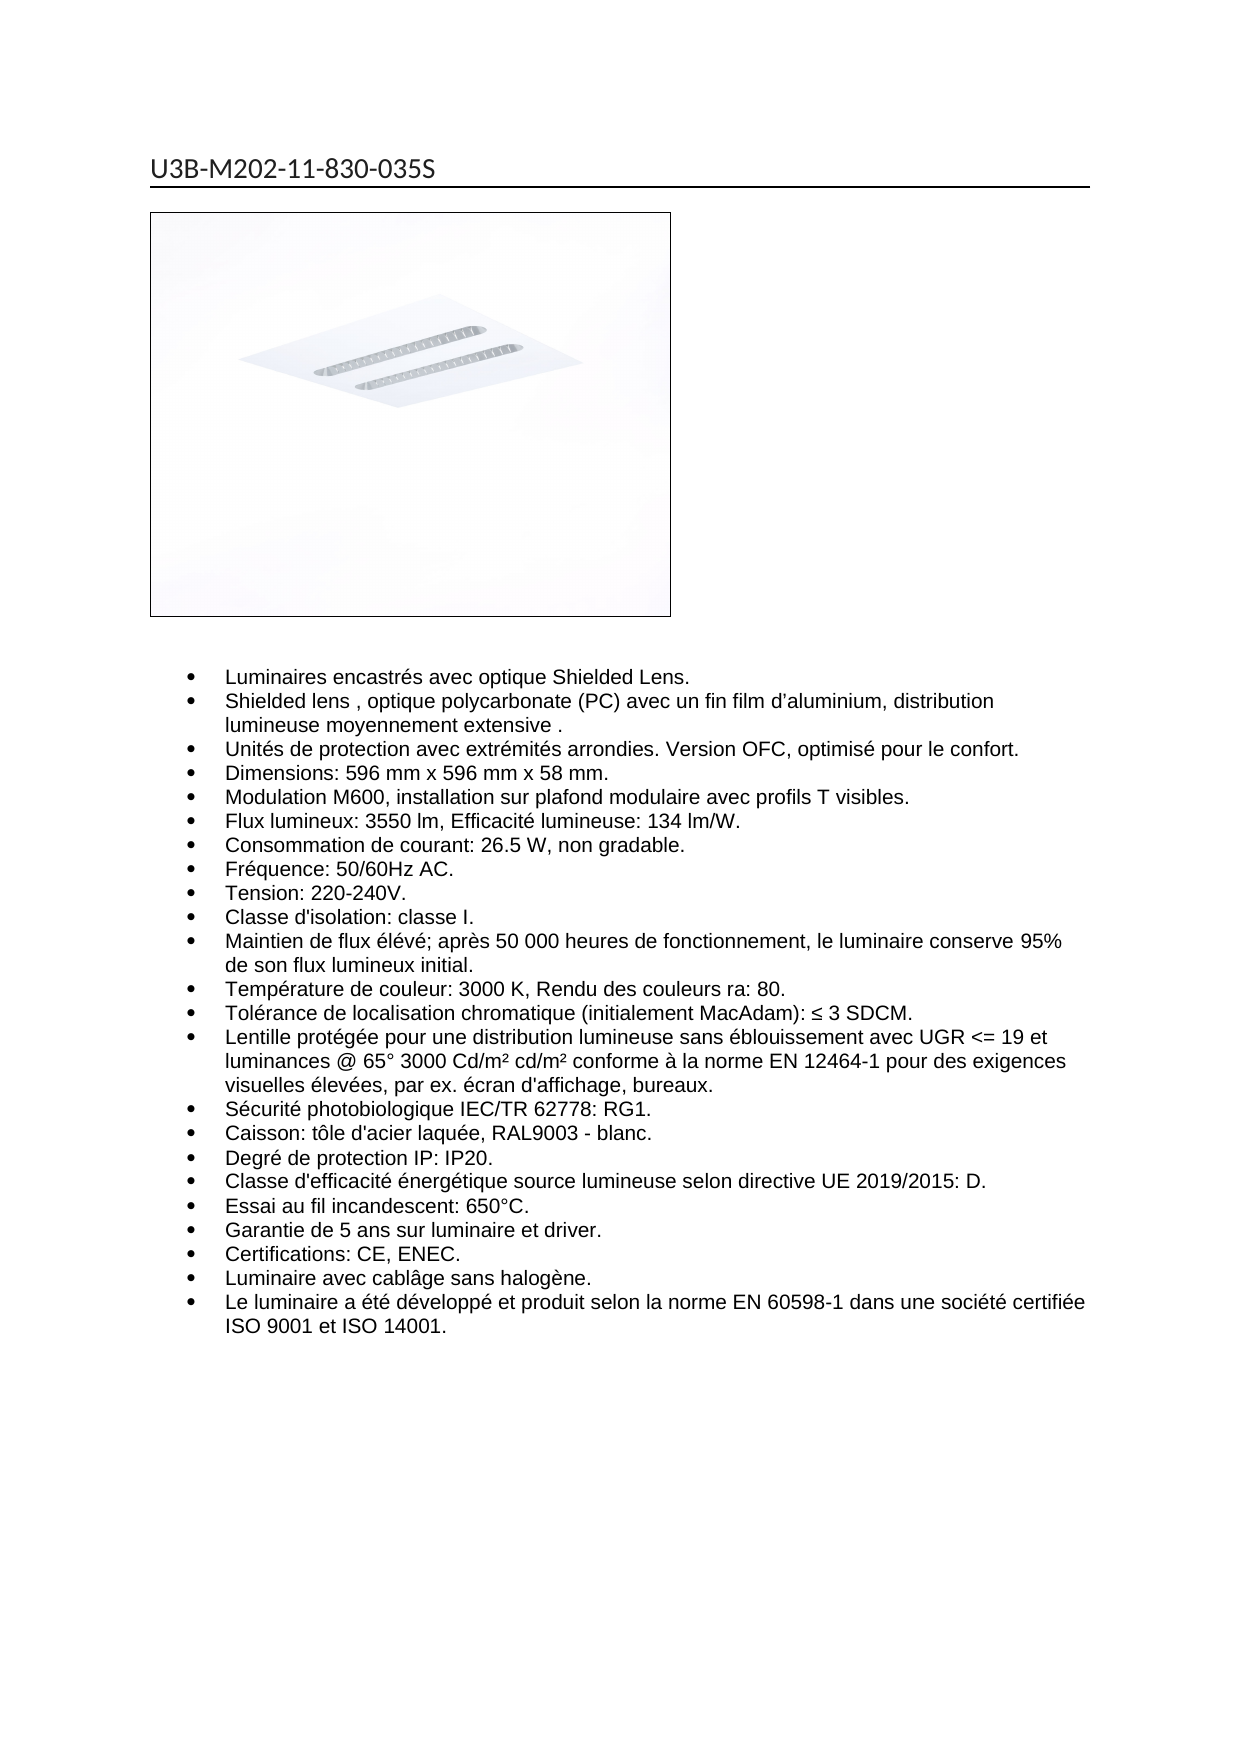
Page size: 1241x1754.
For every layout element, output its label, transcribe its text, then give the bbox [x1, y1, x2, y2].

picture [151, 213, 670, 616]
list Certifications: CE, ENEC. [187, 1242, 1090, 1266]
list Maintien de flux élévé; après 50 000 heures de fonctionnement, le luminaire conserve 95% de son flux lumineux initial. [187, 929, 1090, 977]
list Tolérance de localisation chromatique (initialement MacAdam): ≤ 3 SDCM. [187, 1001, 1090, 1025]
list Lentille protégée pour une distribution lumineuse sans éblouissement avec UGR <= 19 et luminances @ 65° 3000 Cd/m² cd/m² conforme à la norme EN 12464-1 pour des exigences visuelles élevées, par ex. écran d'affichage, bureaux. [187, 1025, 1090, 1097]
list Essai au fil incandescent: 650°C. [187, 1193, 1090, 1217]
list Shielded lens , optique polycarbonate (PC) avec un fin film d’aluminium, distribution lumineuse moyennement extensive . [187, 688, 1090, 737]
list Degré de protection IP: IP20. [187, 1145, 1090, 1169]
list Fréquence: 50/60Hz AC. [187, 857, 1090, 881]
list Classe d'isolation: classe I. [187, 905, 1090, 929]
list Modulation M600, installation sur plafond modulaire avec profils T visibles. [187, 785, 1090, 809]
list Luminaires encastrés avec optique Shielded Lens. [187, 664, 1090, 688]
list Consommation de courant: 26.5 W, non gradable. [187, 833, 1090, 857]
list Sécurité photobiologique IEC/TR 62778: RG1. [187, 1097, 1090, 1121]
list Le luminaire a été développé et produit selon la norme EN 60598-1 dans une société certifiée ISO 9001 et ISO 14001. [187, 1290, 1090, 1338]
list Température de couleur: 3000 K, Rendu des couleurs ra: 80. [187, 977, 1090, 1001]
list Luminaire avec cablâge sans halogène. [187, 1266, 1090, 1290]
list Classe d'efficacité énergétique source lumineuse selon directive UE 2019/2015: D. [187, 1169, 1090, 1193]
list Tension: 220-240V. [187, 881, 1090, 905]
text U3B-M202-11-830-035S [150, 150, 1090, 186]
list Caisson: tôle d'acier laquée, RAL9003 - blanc. [187, 1121, 1090, 1145]
list Unités de protection avec extrémités arrondies. Version OFC, optimisé pour le confort. [187, 737, 1090, 761]
list Dimensions: 596 mm x 596 mm x 58 mm. [187, 761, 1090, 785]
list Garantie de 5 ans sur luminaire et driver. [187, 1217, 1090, 1242]
list Flux lumineux: 3550 lm, Efficacité lumineuse: 134 lm/W. [187, 809, 1090, 833]
